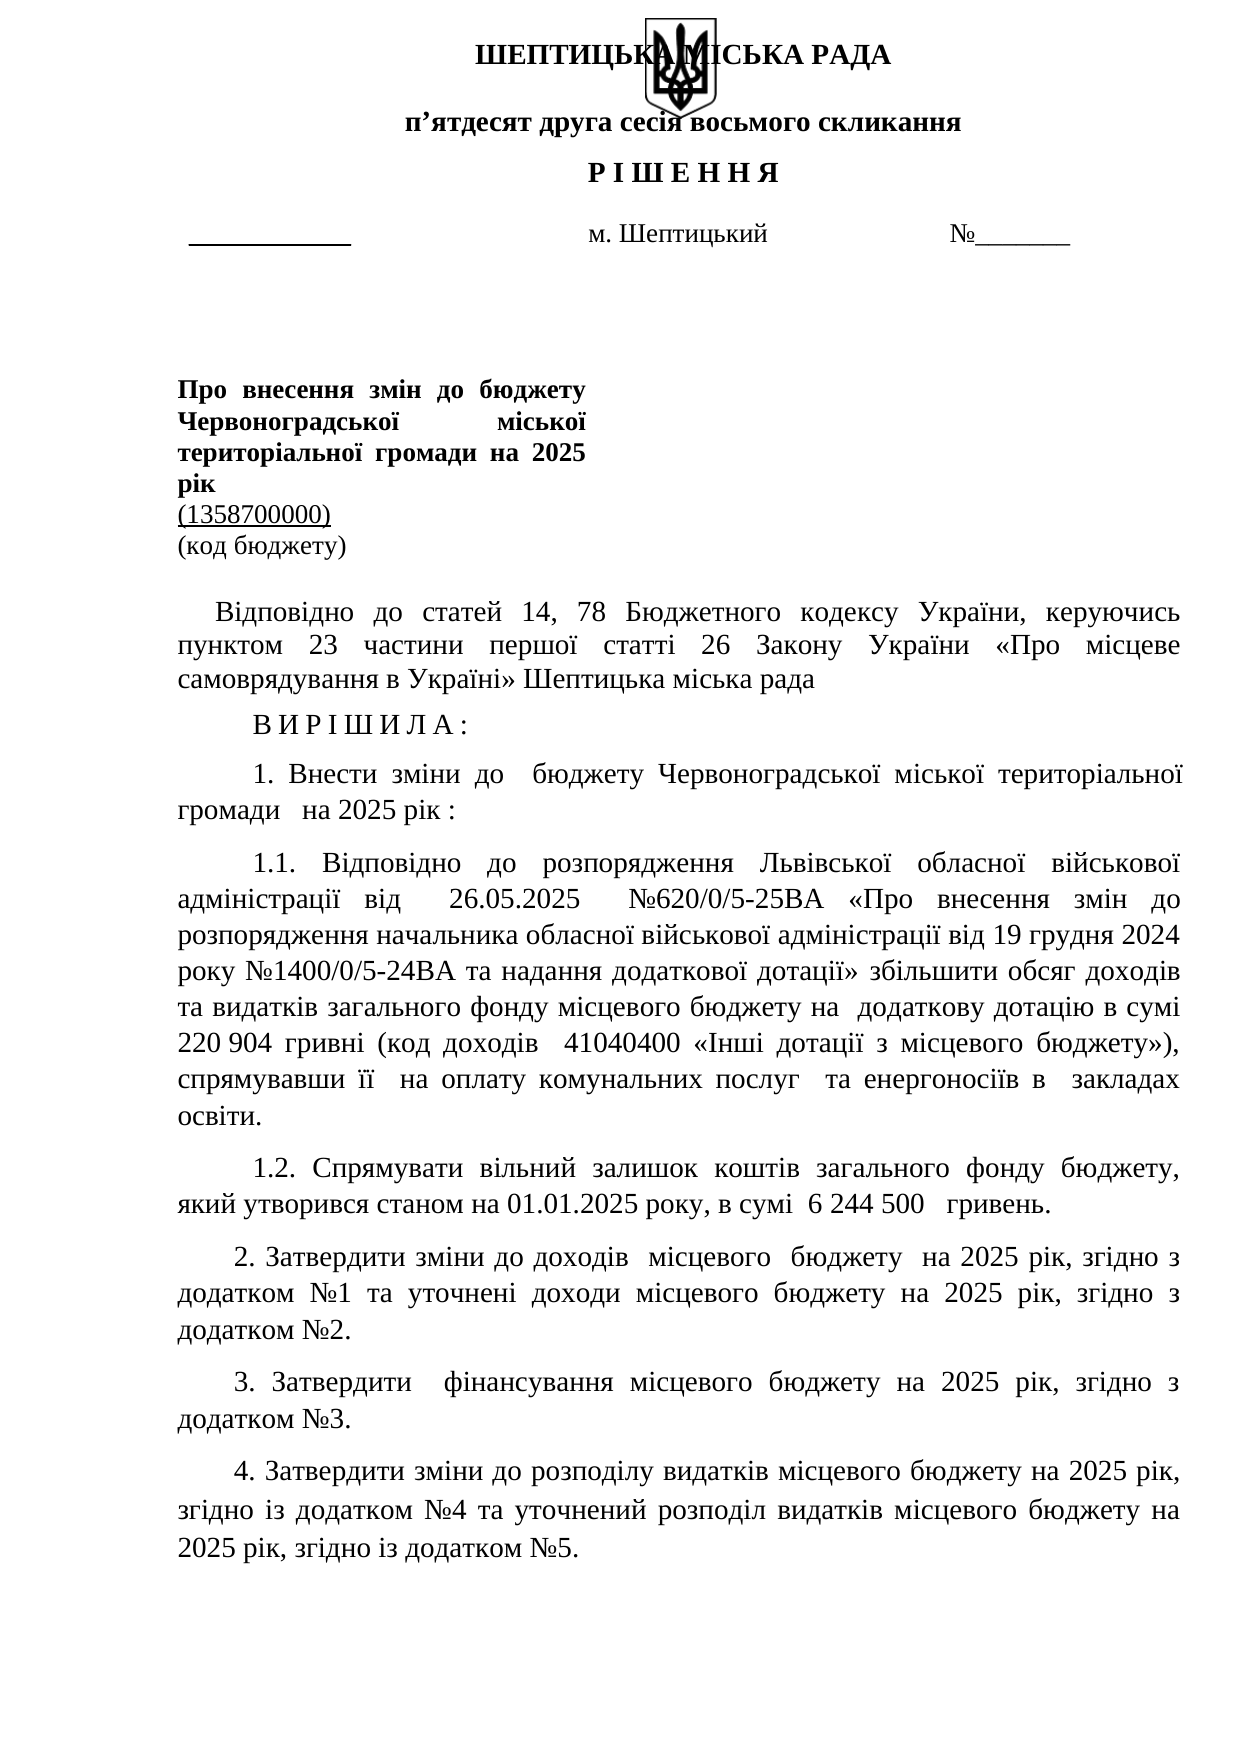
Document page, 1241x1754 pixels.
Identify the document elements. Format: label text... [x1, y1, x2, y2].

text 2. Затвердити зміни до доходів місцевого бюджету на 2025 рік, згідно з додатком №1 та уточнені доходи місцевого бюджету на 2025 рік, згідно з додатком №2. [177, 1239, 1181, 1345]
table_header ШЕПТИЦЬКА МІСЬКА РАДА п’ятдесят друга сесія восьмого скликання Р І Ш Е Н Н Я [177, 38, 1189, 248]
text ВИРІШИЛА: [177, 707, 1181, 741]
text 1.1. Відповідно до розпорядження Львівської обласної військової адміністрації від 26.05.2025 №620/0/5-25ВА «Про внесення змін до розпорядження начальника обласної військової адміністрації від 19 грудня 2024 року №1400/0/5-24ВА та надання додаткової дотації» збільшити обсяг доходів та видатків загального фонду місцевого бюджету на додаткову дотацію в сумі 220 904 гривні (код доходів 41040400 «Інші дотації з місцевого бюджету»), спрямувавши її на оплату комунальних послуг та енергоносіїв в закладах освіти. [177, 845, 1181, 1131]
text 1. Внести зміни до бюджету Червоноградської міської територіальної громади на 2025 рік : [177, 756, 1183, 825]
text Відповідно до статей 14, 78 Бюджетного кодексу України, керуючись пунктом 23 частини першої статті 26 Закону України «Про місцеве самоврядування в Україні» Шептицька міська рада [177, 594, 1181, 694]
text 1.2. Спрямувати вільний залишок коштів загального фонду бюджету, який утворився станом на 01.01.2025 року, в сумі 6 244 500 гривень. [177, 1151, 1181, 1220]
text 4. Затвердити зміни до розподілу видатків місцевого бюджету на 2025 рік, згідно із додатком №4 та уточнений розподіл видатків місцевого бюджету на 2025 рік, згідно із додатком №5. [177, 1453, 1181, 1564]
text 3. Затвердити фінансування місцевого бюджету на 2025 рік, згідно з додатком №3. [177, 1364, 1181, 1434]
table_header Про внесення змін до бюджету Червоноградської міської територіальної громади на 2025 рік (1358700000) (код бюджету) [166, 374, 597, 560]
picture [645, 18, 717, 38]
